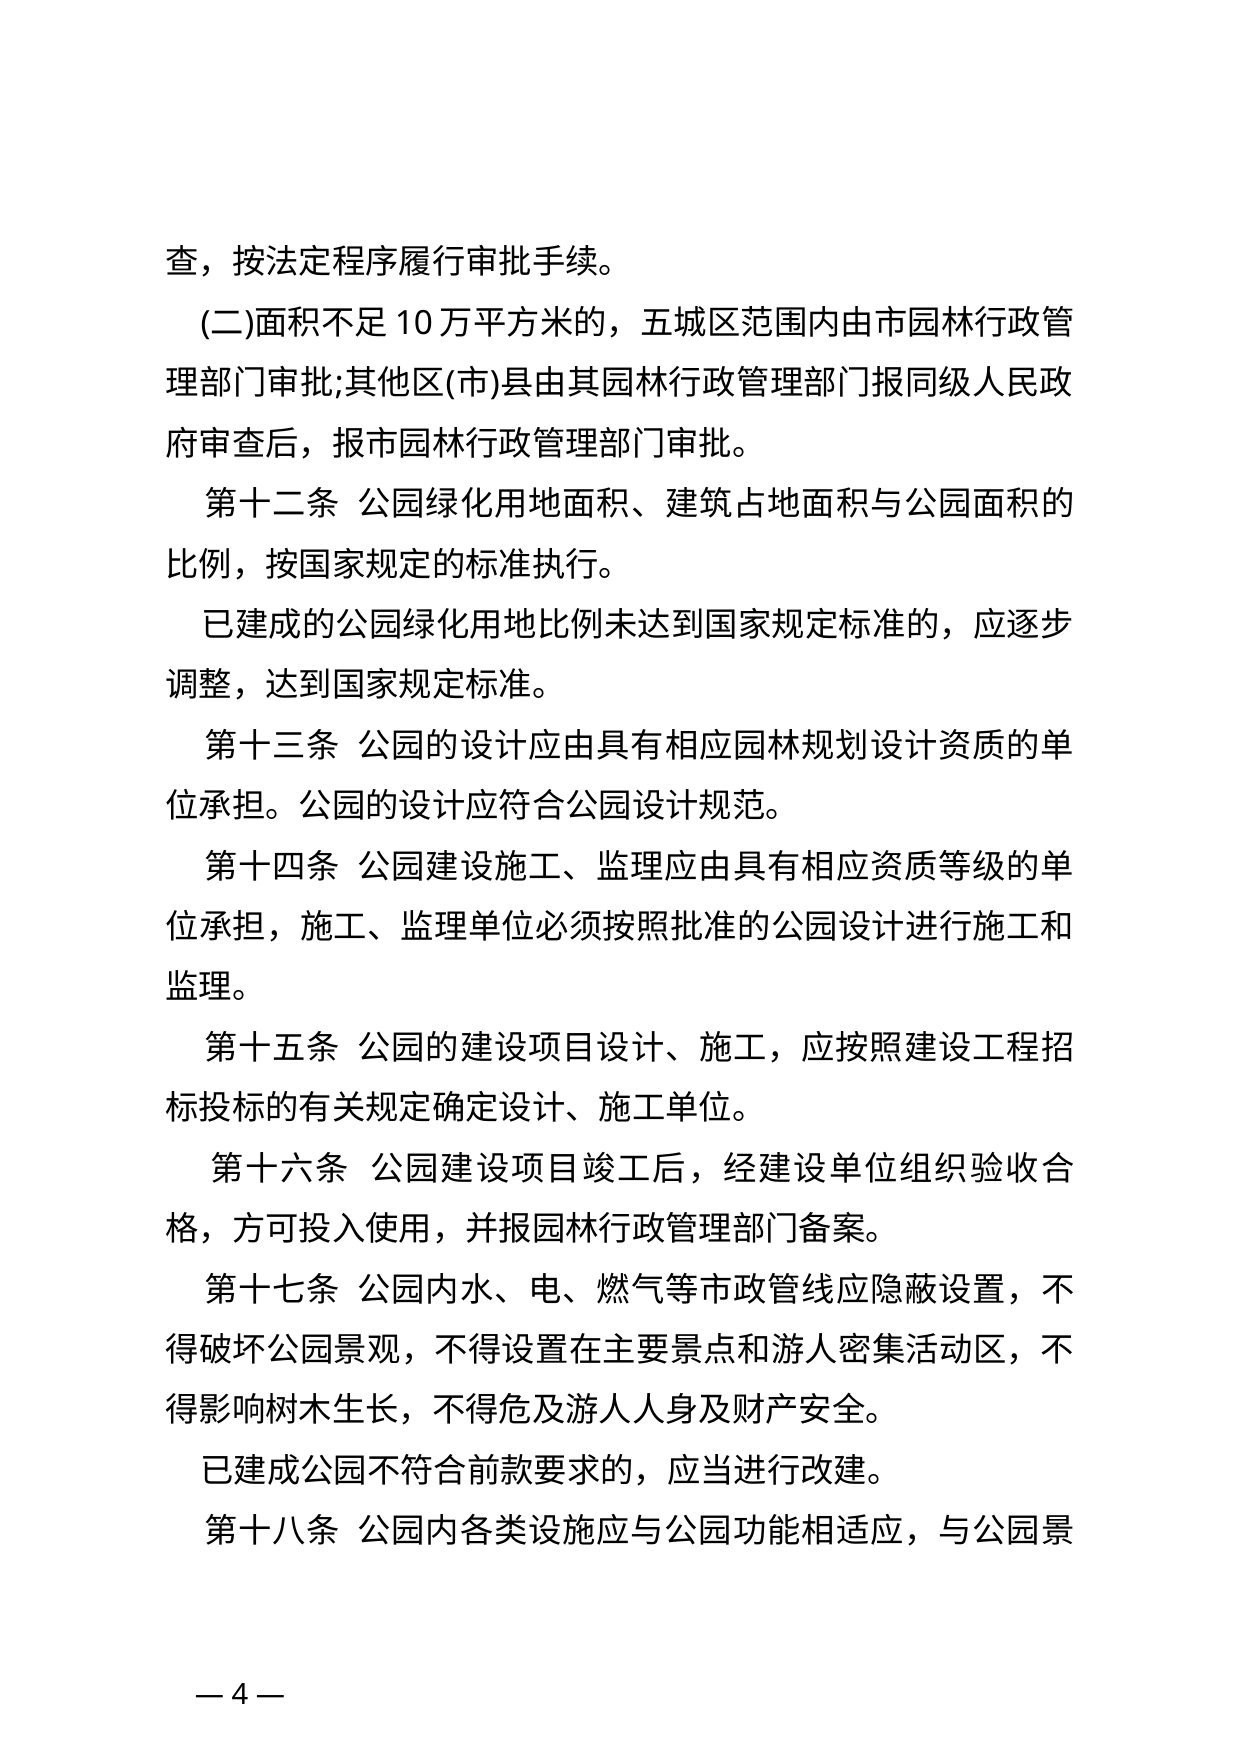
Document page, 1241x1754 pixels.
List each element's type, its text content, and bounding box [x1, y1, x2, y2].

list (二)面积不足10万平方米的，五城区范围内由市园林行政管理部门审批;其他区(市)县由其园林行政管理部门报同级人民政府审查后，报市园林行政管理部门审批。 [165, 286, 1075, 467]
list 第十二条 公园绿化用地面积、建筑占地面积与公园面积的比例，按国家规定的标准执行。 [165, 467, 1075, 588]
list 已建成公园不符合前款要求的，应当进行改建。 [165, 1434, 1075, 1494]
list 第十三条 公园的设计应由具有相应园林规划设计资质的单位承担。公园的设计应符合公园设计规范。 [165, 709, 1075, 830]
list 第十四条 公园建设施工、监理应由具有相应资质等级的单位承担，施工、监理单位必须按照批准的公园设计进行施工和监理。 [165, 830, 1075, 1011]
list 第十七条 公园内水、电、燃气等市政管线应隐蔽设置，不得破坏公园景观，不得设置在主要景点和游人密集活动区，不得影响树木生长，不得危及游人人身及财产安全。 [165, 1253, 1075, 1434]
list 第十五条 公园的建设项目设计、施工，应按照建设工程招标投标的有关规定确定设计、施工单位。 [165, 1011, 1075, 1132]
list 第十六条 公园建设项目竣工后，经建设单位组织验收合格，方可投入使用，并报园林行政管理部门备案。 [165, 1132, 1075, 1253]
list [165, 1494, 1075, 1555]
list 已建成的公园绿化用地比例未达到国家规定标准的，应逐步调整，达到国家规定标准。 [165, 588, 1075, 709]
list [165, 226, 1075, 286]
